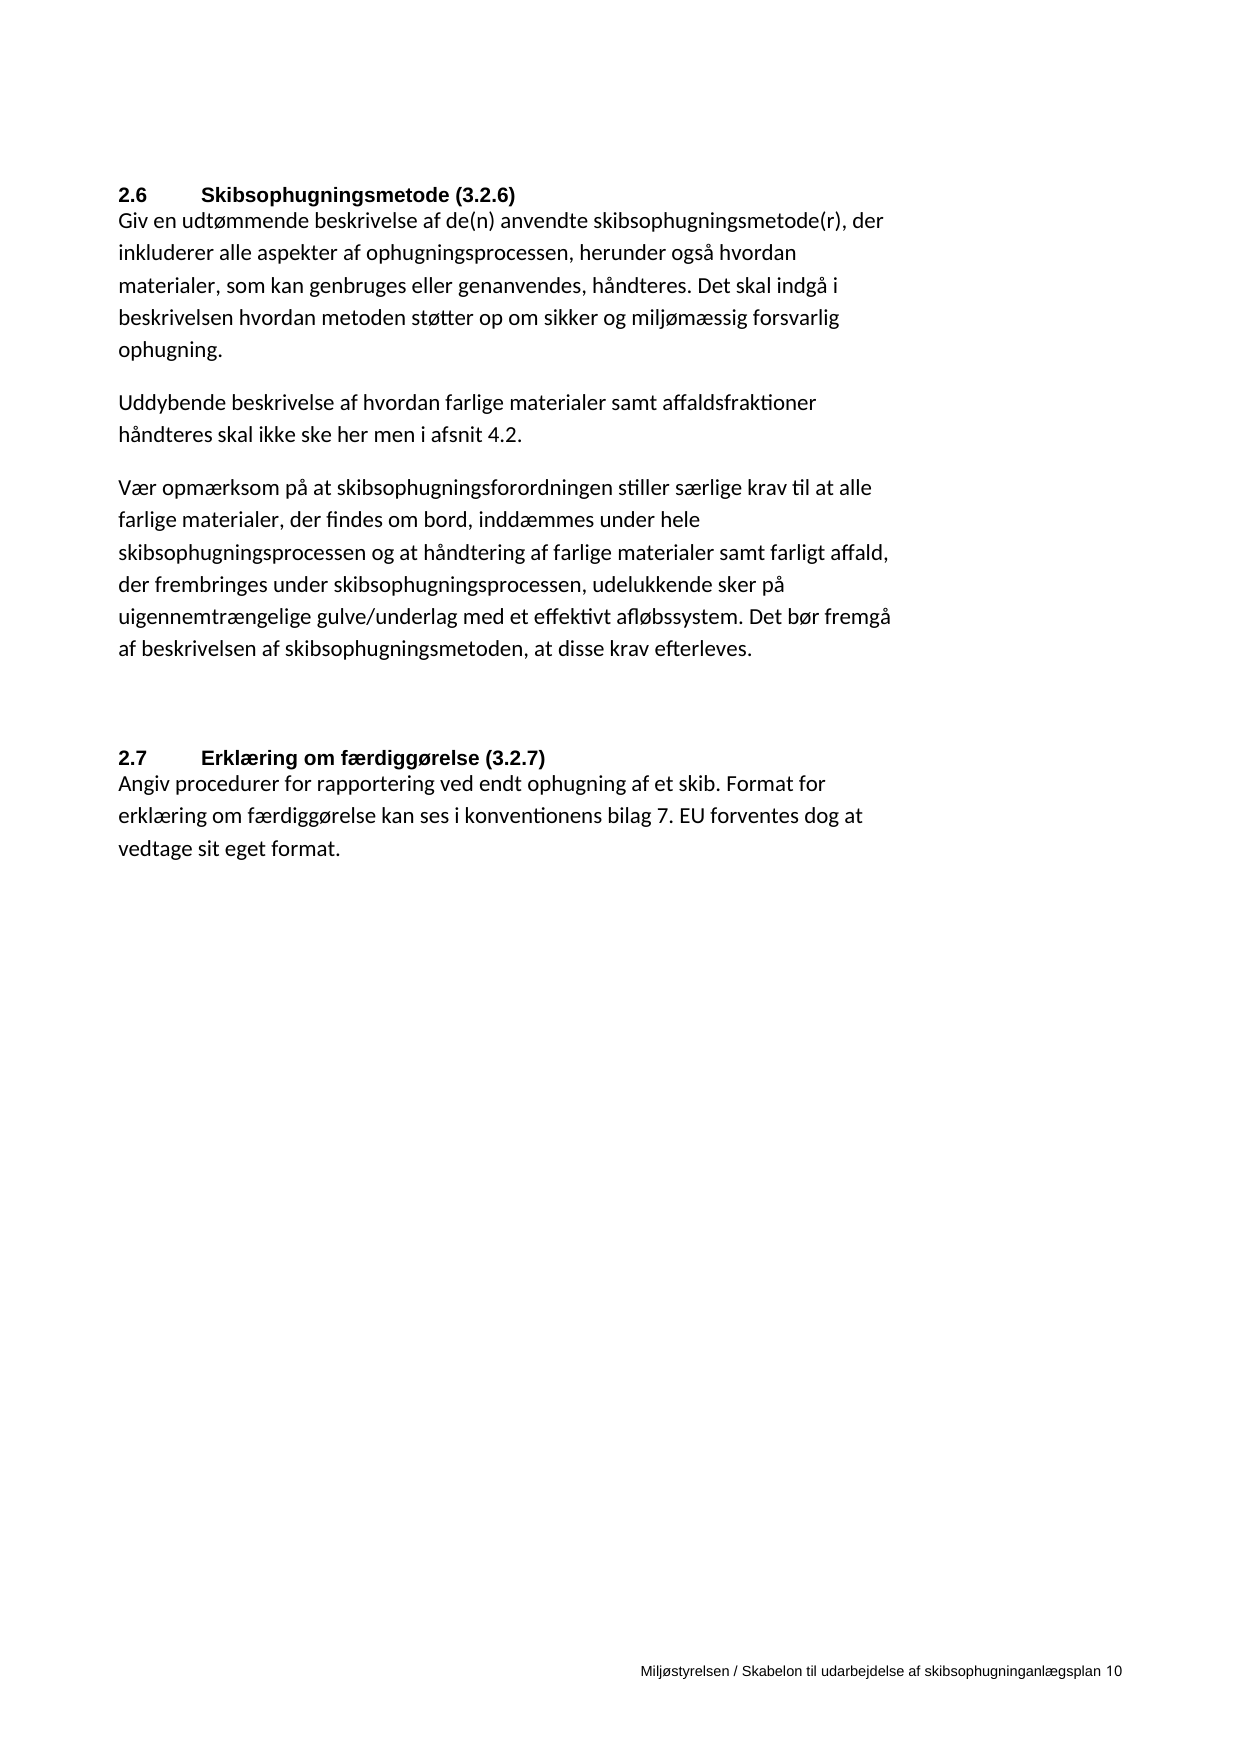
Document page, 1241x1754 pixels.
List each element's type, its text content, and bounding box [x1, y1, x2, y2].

subtitle Erklæring om færdiggørelse (3.2.7) [118, 740, 1122, 769]
text Giv en udtømmende beskrivelse af de(n) anvendte skibsophugningsmetode(r), der inkluderer alle aspekter af ophugningsprocessen, herunder også hvordan materialer, som kan genbruges eller genanvendes, håndteres. Det skal indgå i beskrivelsen hvordan metoden støtter op om sikker og miljømæssig forsvarlig ophugning. [118, 206, 1122, 363]
text Angiv procedurer for rapportering ved endt ophugning af et skib. Format for erklæring om færdiggørelse kan ses i konventionens bilag 7. EU forventes dog at vedtage sit eget format. [118, 769, 1122, 862]
subtitle Skibsophugningsmetode (3.2.6) [118, 177, 1122, 206]
text Vær opmærksom på at skibsophugningsforordningen stiller særlige krav til at alle farlige materialer, der findes om bord, inddæmmes under hele skibsophugningsprocessen og at håndtering af farlige materialer samt farligt affald, der frembringes under skibsophugningsprocessen, udelukkende sker på uigennemtrængelige gulve/underlag med et effektivt afløbssystem. Det bør fremgå af beskrivelsen af skibsophugningsmetoden, at disse krav efterleves. [118, 473, 1122, 662]
text Uddybende beskrivelse af hvordan farlige materialer samt affaldsfraktioner håndteres skal ikke ske her men i afsnit 4.2. [118, 388, 1122, 448]
